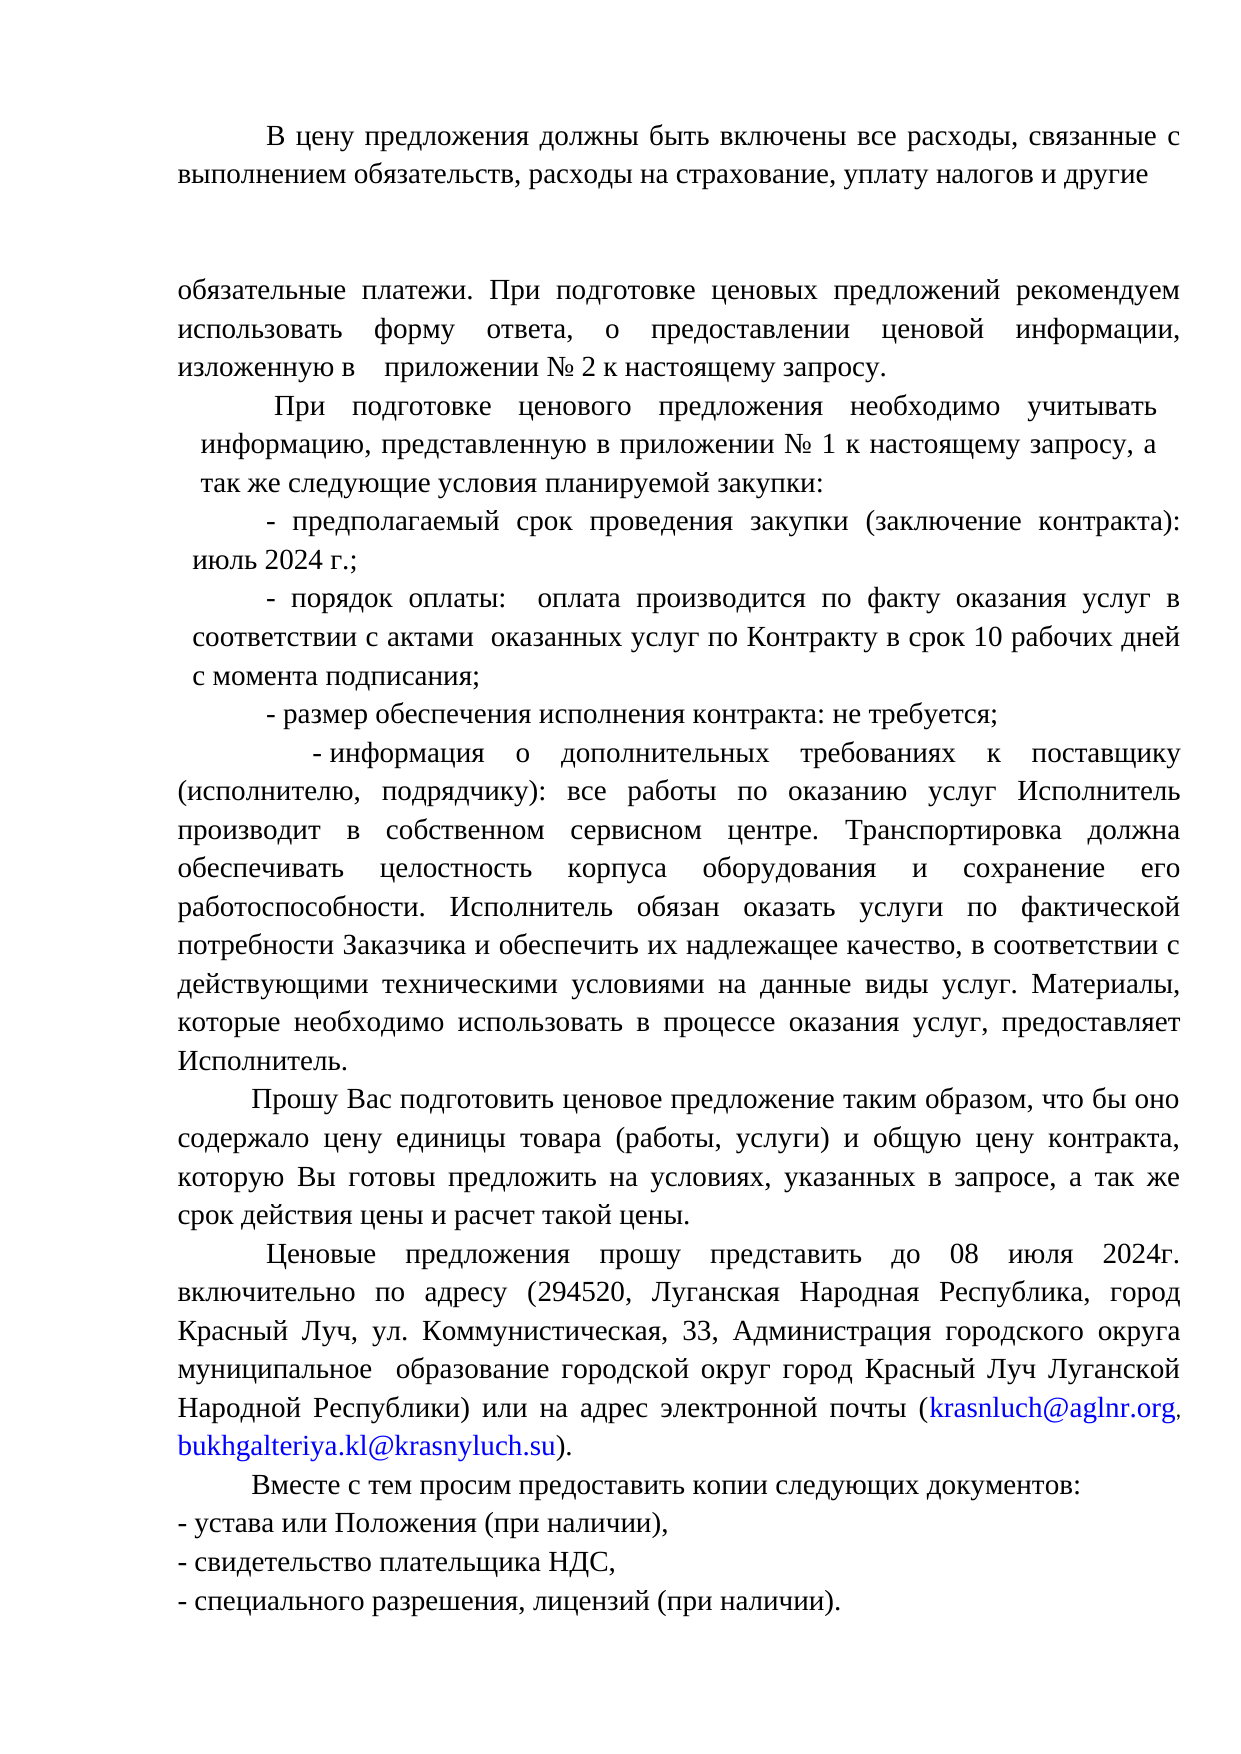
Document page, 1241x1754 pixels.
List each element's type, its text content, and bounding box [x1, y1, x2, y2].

text - порядок оплаты: оплата производится по факту оказания услуг в соответствии с актами оказанных услуг по Контракту в срок 10 рабочих дней с момента подписания; [192, 581, 1181, 691]
list - предполагаемый срок проведения закупки (заключение контракта): июль 2024 г.; [192, 503, 1181, 576]
text В цену предложения должны быть включены все расходы, связанные с выполнением обязательств, расходы на страхование, уплату налогов и другие [177, 118, 1181, 190]
text Ценовые предложения прошу представить до 08 июля 2024г. включительно по адресу (294520, Луганская Народная Республика, город Красный Луч, ул. Коммунистическая, 33, Администрация городского округа муниципальное образование городской округ город Красный Луч Луганской Народной Республики) или на адрес электронной почты (krasnluch@aglnr.org, bukhgalteriya.kl@krasnyluch.su). [177, 1236, 1181, 1462]
text - устава или Положения (при наличии), [177, 1506, 1181, 1539]
text - свидетельство плательщика НДС, [177, 1544, 1181, 1578]
text Вместе с тем просим предоставить копии следующих документов: [177, 1467, 1181, 1501]
text При подготовке ценового предложения необходимо учитывать информацию, представленную в приложении № 1 к настоящему запросу, а так же следующие условия планируемой закупки: [200, 388, 1157, 498]
list - размер обеспечения исполнения контракта: не требуется; [192, 696, 1181, 730]
list Прошу Вас подготовить ценовое предложение таким образом, что бы оно содержало цену единицы товара (работы, услуги) и общую цену контракта, которую Вы готовы предложить на условиях, указанных в запросе, а так же срок действия цены и расчет такой цены. [177, 1082, 1181, 1231]
list - информация о дополнительных требованиях к поставщику (исполнителю, подрядчику): все работы по оказанию услуг Исполнитель производит в собственном сервисном центре. Транспортировка должна обеспечивать целостность корпуса оборудования и сохранение его работоспособности. Исполнитель обязан оказать услуги по фактической потребности Заказчика и обеспечить их надлежащее качество, в соответствии с действующими техническими условиями на данные виды услуг. Материалы, которые необходимо использовать в процессе оказания услуг, предоставляет Исполнитель. [177, 735, 1181, 1077]
text обязательные платежи. При подготовке ценовых предложений рекомендуем использовать форму ответа, о предоставлении ценовой информации, изложенную в приложении № 2 к настоящему запросу. [177, 272, 1181, 383]
text - специального разрешения, лицензий (при наличии). [177, 1583, 1181, 1616]
